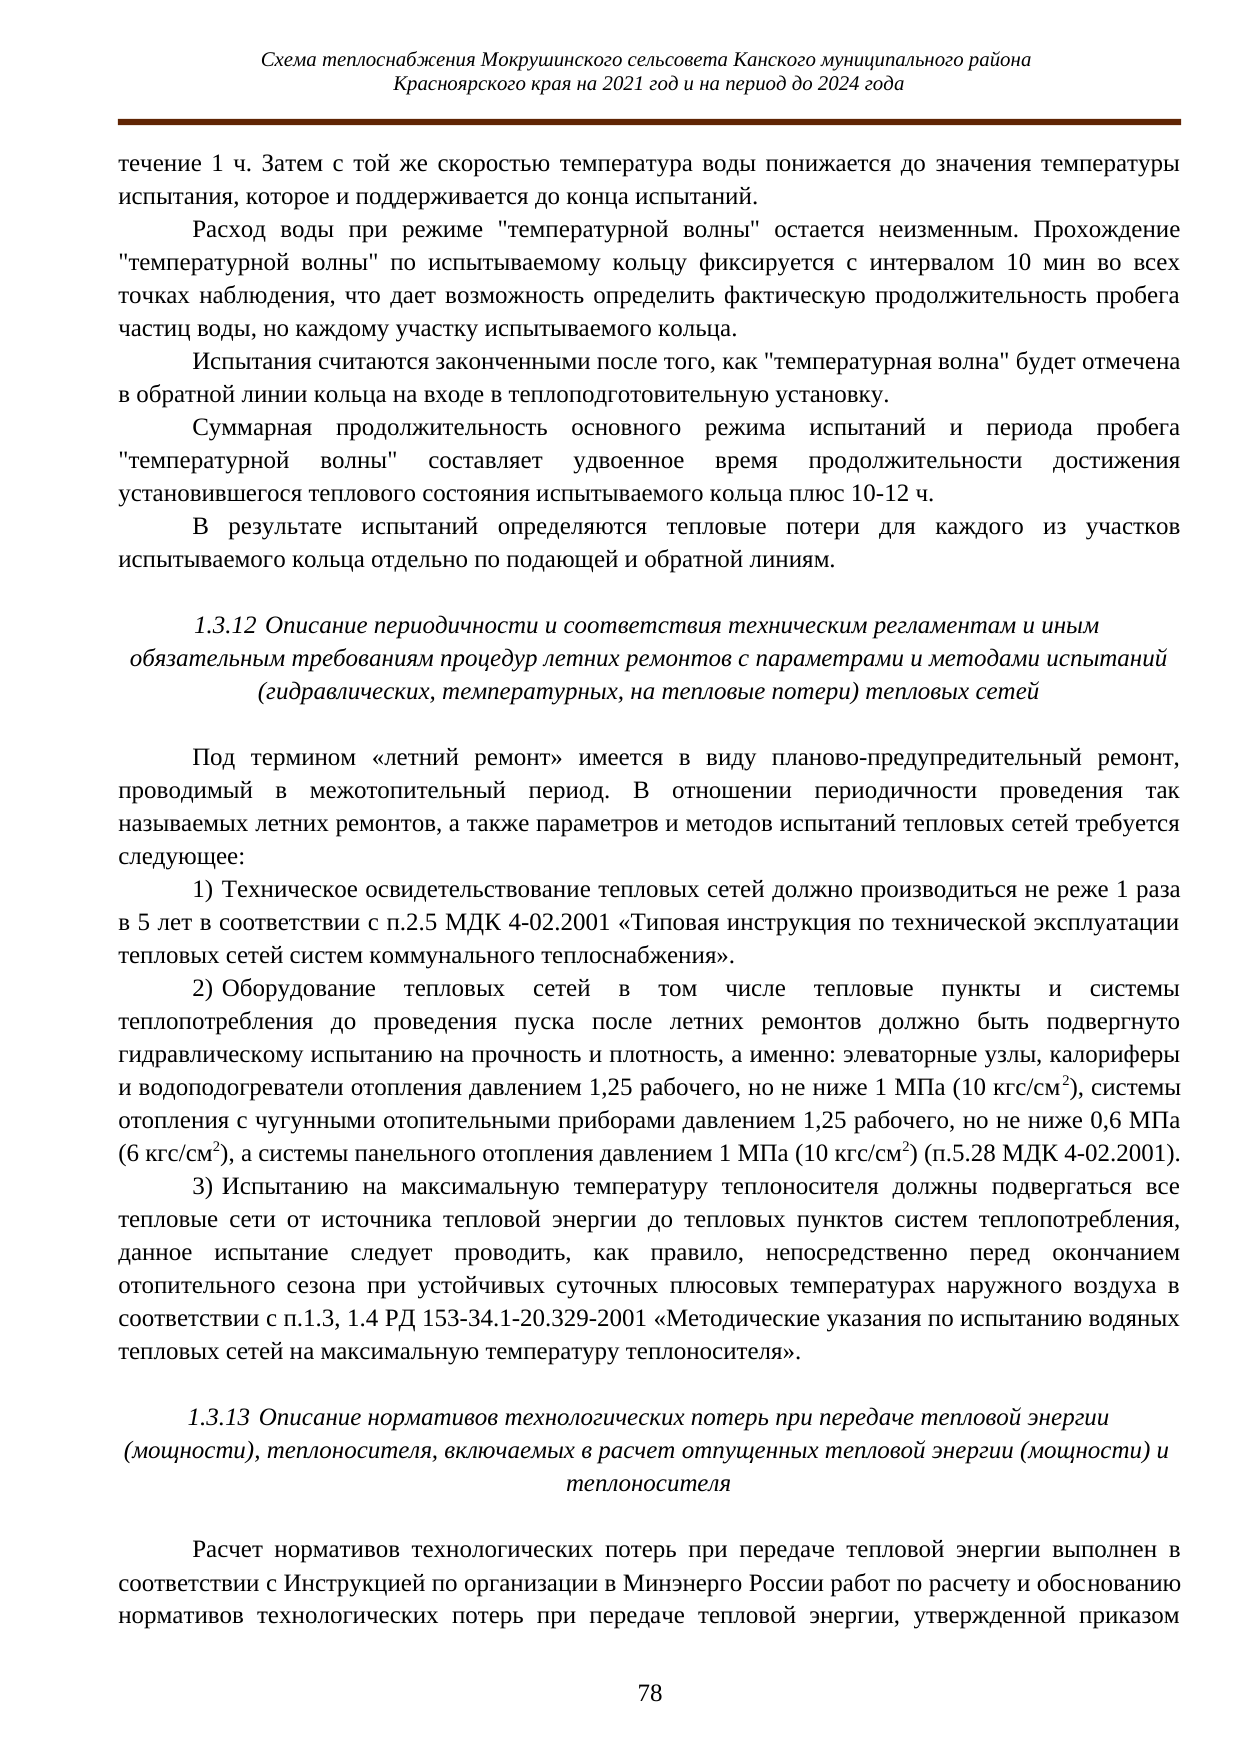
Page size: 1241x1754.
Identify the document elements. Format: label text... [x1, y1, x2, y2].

text Расход воды при режиме "температурной волны" остается неизменным. Прохождение "температурной волны" по испытываемому кольцу фиксируется с интервалом 10 мин во всех точках наблюдения, что дает возможность определить фактическую продолжительность пробега частиц воды, но каждому участку испытываемого кольца. [118, 214, 1181, 342]
list Техническое освидетельствование тепловых сетей должно производиться не реже 1 раза в 5 лет в соответствии с п.2.5 МДК 4-02.2001 «Типовая инструкция по технической эксплуатации тепловых сетей систем коммунального теплоснабжения». [118, 874, 1181, 969]
text Испытания считаются законченными после того, как "температурная волна" будет отмечена в обратной линии кольца на входе в теплоподготовительную установку. [118, 346, 1181, 408]
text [118, 1534, 1181, 1629]
text Под термином «летний ремонт» имеется в виду планово-предупредительный ремонт, проводимый в межотопительный период. В отношении периодичности проведения так называемых летних ремонтов, а также параметров и методов испытаний тепловых сетей требуется следующее: [118, 742, 1181, 870]
subtitle 1.3.12 Описание периодичности и соответствия техническим регламентам и иным обязательным требованиям процедур летних ремонтов с параметрами и методами испытаний (гидравлических, температурных, на тепловые потери) тепловых сетей [118, 610, 1181, 705]
subtitle 1.3.13 Описание нормативов технологических потерь при передаче тепловой энергии (мощности), теплоносителя, включаемых в расчет отпущенных тепловой энергии (мощности) и теплоносителя [118, 1402, 1181, 1497]
text Суммарная продолжительность основного режима испытаний и периода пробега "температурной волны" составляет удвоенное время продолжительности достижения установившегося теплового состояния испытываемого кольца плюс 10-12 ч. [118, 412, 1181, 507]
text В результате испытаний определяются тепловые потери для каждого из участков испытываемого кольца отдельно по подающей и обратной линиям. [118, 511, 1181, 573]
list Оборудование тепловых сетей в том числе тепловые пункты и системы теплопотребления до проведения пуска после летних ремонтов должно быть подвергнуто гидравлическому испытанию на прочность и плотность, а именно: элеваторные узлы, калориферы и водоподогреватели отопления давлением 1,25 рабочего, но не ниже 1 МПа (10 кгс/см2), системы отопления с чугунными отопительными приборами давлением 1,25 рабочего, но не ниже 0,6 МПа (6 кгс/см2), а системы панельного отопления давлением 1 МПа (10 кгс/см2) (п.5.28 МДК 4-02.2001). [118, 973, 1181, 1167]
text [118, 148, 1181, 209]
list Испытанию на максимальную температуру теплоносителя должны подвергаться все тепловые сети от источника тепловой энергии до тепловых пунктов систем теплопотребления, данное испытание следует проводить, как правило, непосредственно перед окончанием отопительного сезона при устойчивых суточных плюсовых температурах наружного воздуха в соответствии с п.1.3, 1.4 РД 153-34.1-20.329-2001 «Методические указания по испытанию водяных тепловых сетей на максимальную температуру теплоносителя». [118, 1171, 1181, 1365]
